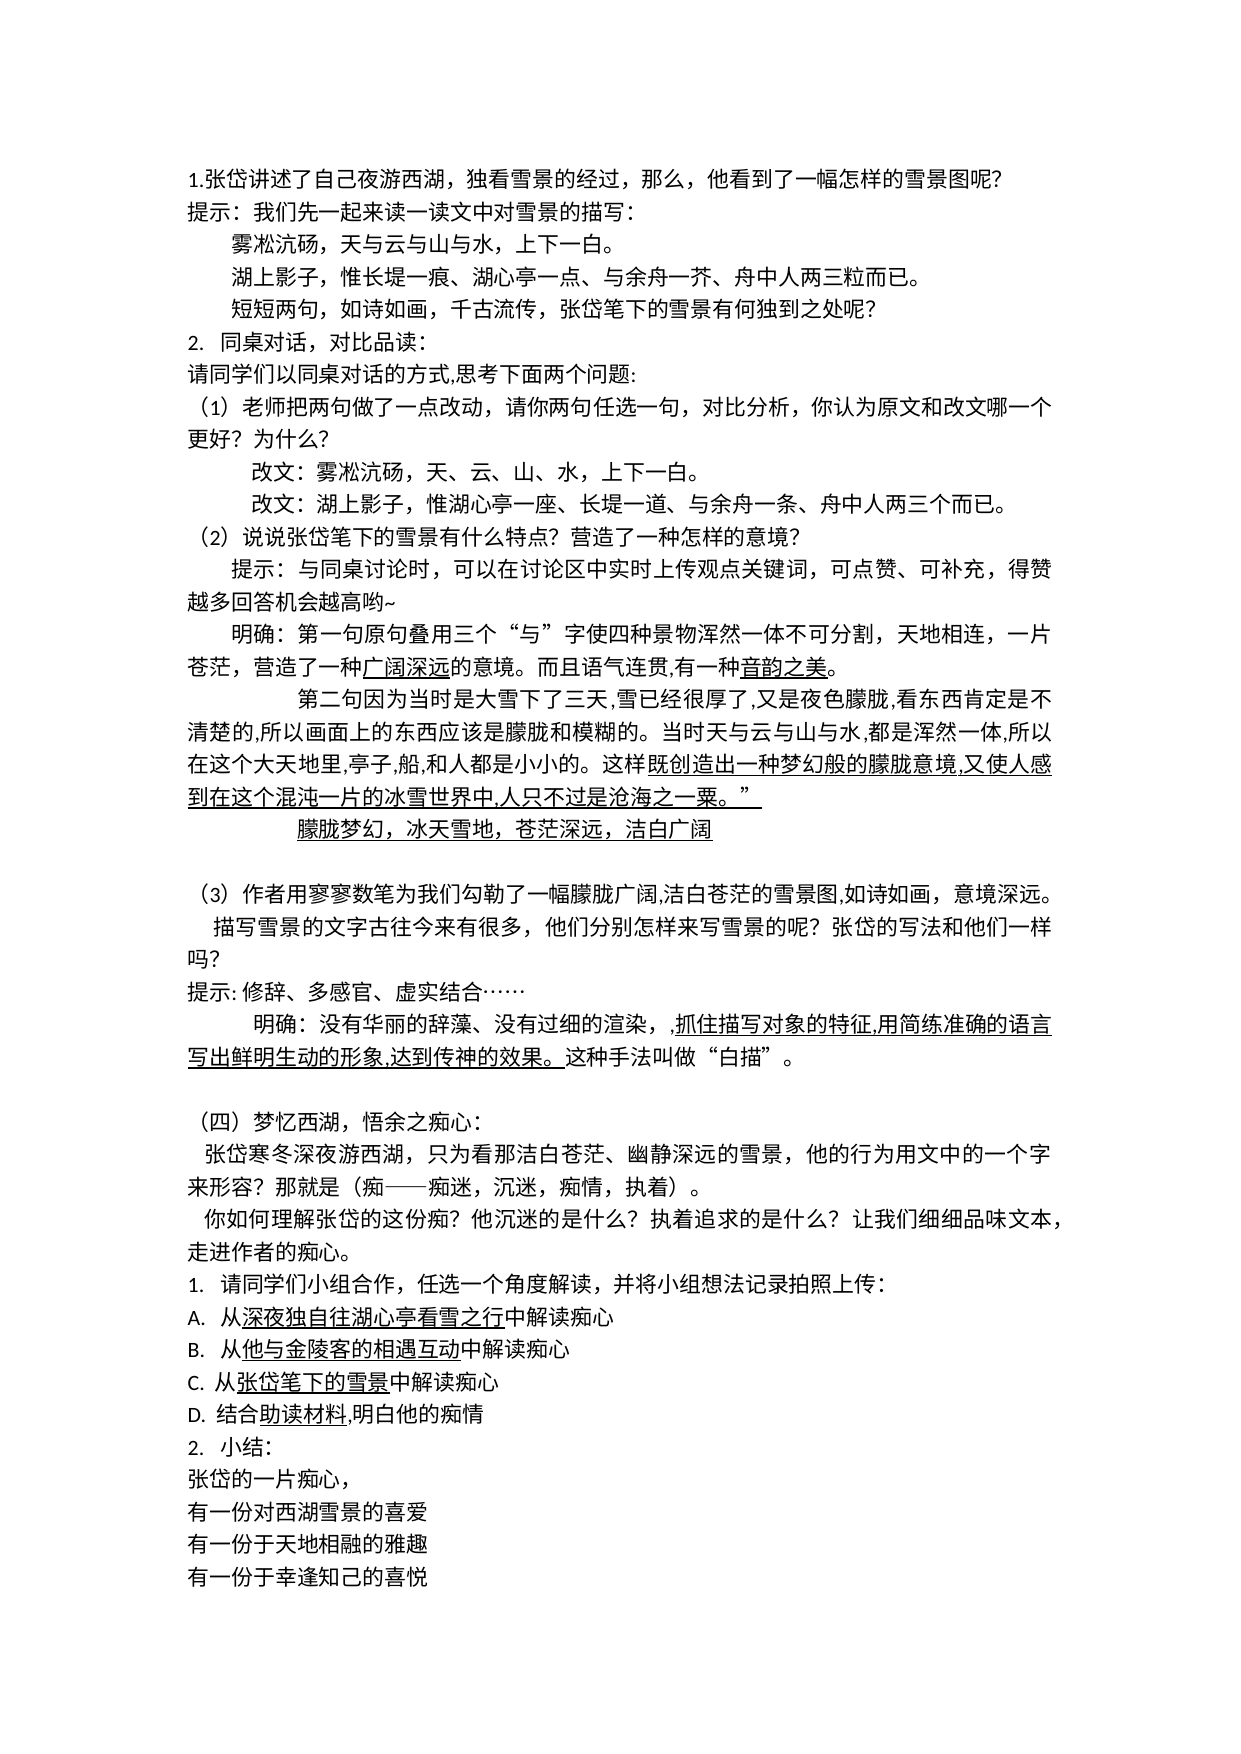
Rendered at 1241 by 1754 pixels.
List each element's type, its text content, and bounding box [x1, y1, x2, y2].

text 有一份对西湖雪景的喜爱 [187, 1494, 1053, 1527]
list 请同学们小组合作，任选一个角度解读，并将小组想法记录拍照上传： [187, 1267, 1053, 1299]
text 湖上影子，惟长堤一痕、湖心亭一点、与余舟一芥、舟中人两三粒而已。 [187, 259, 1053, 292]
text 明确：没有华丽的辞藻、没有过细的渲染，,抓住描写对象的特征,用简练准确的语言写出鲜明生动的形象,达到传神的效果。这种手法叫做“白描”。 [187, 1007, 1053, 1072]
text 张岱的一片痴心， [187, 1462, 1053, 1494]
text 你如何理解张岱的这份痴？他沉迷的是什么？执着追求的是什么？让我们细细品味文本，走进作者的痴心。 [187, 1202, 1053, 1267]
text 改文：雾凇沆砀，天、云、山、水，上下一白。 [187, 454, 1053, 487]
text 1.张岱讲述了自己夜游西湖，独看雪景的经过，那么，他看到了一幅怎样的雪景图呢？ [187, 162, 1053, 194]
text C. 从张岱笔下的雪景中解读痴心 [187, 1364, 1053, 1397]
text 有一份于天地相融的雅趣 [187, 1527, 1053, 1559]
text D. 结合助读材料,明白他的痴情 [187, 1397, 1053, 1429]
list 从深夜独自往湖心亭看雪之行中解读痴心 [187, 1299, 1053, 1332]
text 第二句因为当时是大雪下了三天,雪已经很厚了,又是夜色朦胧,看东西肯定是不清楚的,所以画面上的东西应该是朦胧和模糊的。当时天与云与山与水,都是浑然一体,所以在这个大天地里,亭子,船,和人都是小小的。这样既创造出一种梦幻般的朦胧意境,又使人感到在这个混沌一片的冰雪世界中,人只不过是沧海之一粟。” [187, 682, 1053, 812]
text 提示：与同桌讨论时，可以在讨论区中实时上传观点关键词，可点赞、可补充，得赞越多回答机会越高哟~ [187, 552, 1053, 617]
list 作者用寥寥数笔为我们勾勒了一幅朦胧广阔,洁白苍茫的雪景图,如诗如画，意境深远。 [187, 877, 1053, 909]
text 短短两句，如诗如画，千古流传，张岱笔下的雪景有何独到之处呢？ [187, 292, 1053, 324]
list 小结： [187, 1429, 1053, 1462]
list 描写雪景的文字古往今来有很多，他们分别怎样来写雪景的呢？张岱的写法和他们一样吗？ [187, 909, 1053, 974]
list 梦忆西湖，悟余之痴心： [187, 1104, 1053, 1137]
list 请同学们以同桌对话的方式,思考下面两个问题: [187, 357, 1053, 389]
list 同桌对话，对比品读： [187, 324, 1053, 357]
list 从他与金陵客的相遇互动中解读痴心 [187, 1332, 1053, 1364]
text 提示: 修辞、多感官、虚实结合…… [187, 974, 1053, 1007]
list 老师把两句做了一点改动，请你两句任选一句，对比分析，你认为原文和改文哪一个更好？为什么？ [187, 389, 1053, 454]
text 雾凇沆砀，天与云与山与水，上下一白。 [187, 227, 1053, 259]
text 张岱寒冬深夜游西湖，只为看那洁白苍茫、幽静深远的雪景，他的行为用文中的一个字来形容？那就是（痴——痴迷，沉迷，痴情，执着）。 [187, 1137, 1053, 1202]
text 提示：我们先一起来读一读文中对雪景的描写： [187, 194, 1053, 227]
text 改文：湖上影子，惟湖心亭一座、长堤一道、与余舟一条、舟中人两三个而已。 [187, 487, 1053, 519]
text （2）说说张岱笔下的雪景有什么特点？营造了一种怎样的意境？ [187, 519, 1053, 552]
text 有一份于幸逢知己的喜悦 [187, 1559, 1053, 1592]
text 朦胧梦幻，冰天雪地，苍茫深远，洁白广阔 [187, 812, 1053, 844]
text 明确：第一句原句叠用三个“与”字使四种景物浑然一体不可分割，天地相连，一片苍茫，营造了一种广阔深远的意境。而且语气连贯,有一种音韵之美。 [187, 617, 1053, 682]
